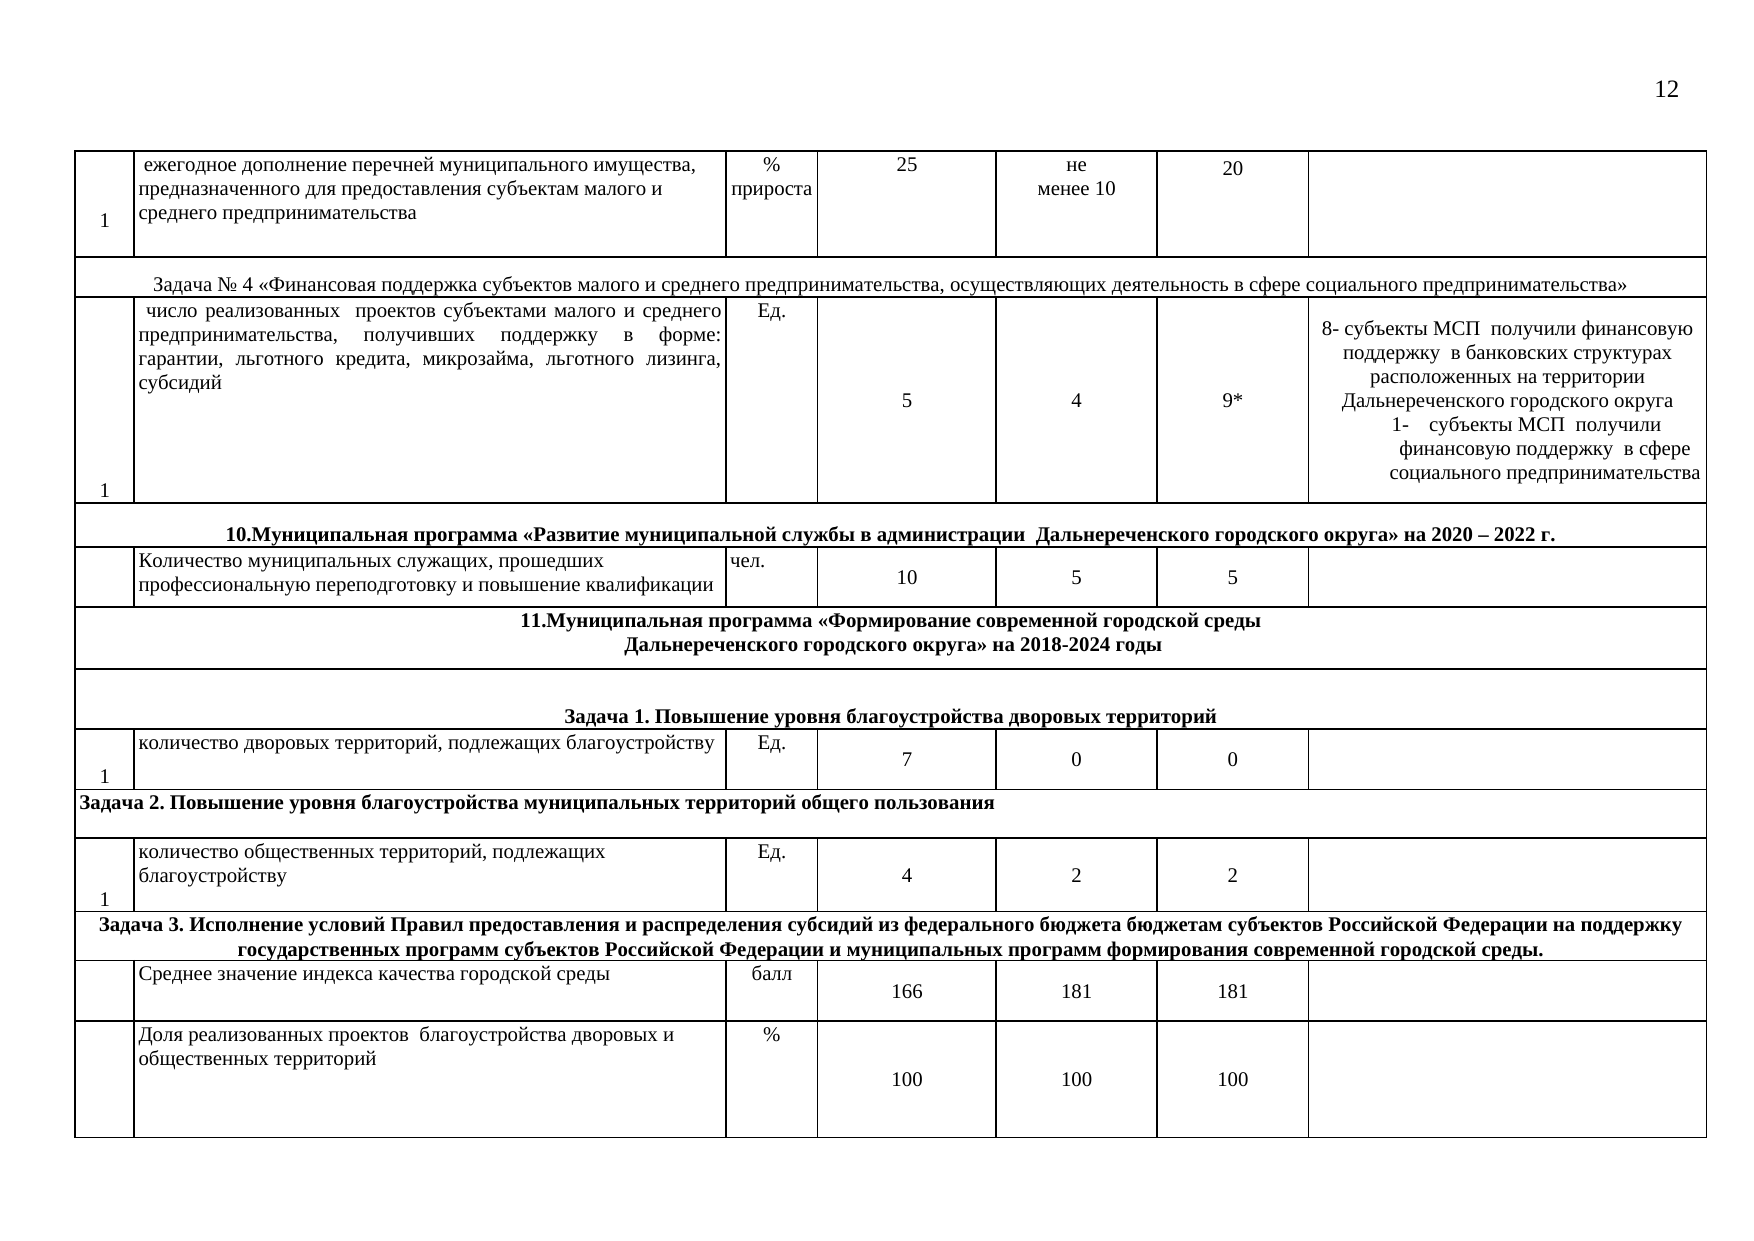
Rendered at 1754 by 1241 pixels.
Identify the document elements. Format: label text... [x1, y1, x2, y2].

table_cell Среднее значение индекса качества городской среды [135, 961, 725, 1020]
table_cell 5 [1158, 548, 1308, 606]
table_cell 1 [76, 730, 133, 788]
table_cell 100 [818, 1022, 995, 1137]
table_cell 25 [818, 152, 995, 256]
table_cell [1309, 839, 1706, 911]
table_cell [1309, 152, 1706, 256]
table_cell 181 [1158, 961, 1308, 1020]
table_cell % [727, 1022, 817, 1137]
table_cell Задача № 4 «Финансовая поддержка субъектов малого и среднего предпринимательства, осуществляющих деятельность в сфере социального предпринимательства» [76, 258, 1706, 296]
table_cell 0 [1158, 730, 1308, 788]
table_cell [76, 1022, 133, 1137]
table_cell % прироста [727, 152, 817, 256]
table_cell 7 [818, 730, 995, 788]
table_cell 0 [997, 730, 1156, 788]
table_cell Ед. [727, 839, 817, 911]
table_cell 100 [997, 1022, 1156, 1137]
table_cell 181 [997, 961, 1156, 1020]
table_cell 4 [997, 298, 1156, 502]
table_cell чел. [727, 548, 817, 606]
table_cell количество общественных территорий, подлежащих благоустройству [135, 839, 725, 911]
table_cell 5 [818, 298, 995, 502]
table_cell 5 [997, 548, 1156, 606]
table_cell 4 [818, 839, 995, 911]
table_cell [1309, 730, 1706, 788]
table_cell 9* [1158, 298, 1308, 502]
table_cell 1 [76, 152, 133, 256]
table_cell [76, 961, 133, 1020]
table_cell [1309, 1022, 1706, 1137]
table_cell Задача 1. Повышение уровня благоустройства дворовых территорий [76, 670, 1706, 728]
table_cell Задача 2. Повышение уровня благоустройства муниципальных территорий общего пользования [76, 790, 1706, 837]
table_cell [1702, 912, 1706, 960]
table_cell ежегодное дополнение перечней муниципального имущества, предназначенного для предоставления субъектам малого и среднего предпринимательства [135, 152, 725, 256]
table_cell не менее 10 [997, 152, 1156, 256]
table_cell 1 [76, 298, 133, 502]
table_cell [1309, 961, 1706, 1020]
table_cell Количество муниципальных служащих, прошедших профессиональную переподготовку и повышение квалификации [135, 548, 725, 606]
table_cell Ед. [727, 298, 817, 502]
table_cell Ед. [727, 730, 817, 788]
table_cell [76, 548, 133, 606]
table_cell [1309, 548, 1706, 606]
table_cell 20 [1158, 152, 1308, 256]
table_cell 2 [997, 839, 1156, 911]
table_cell 11.Муниципальная программа «Формирование современной городской среды Дальнереченского городского округа» на 2018-2024 годы [76, 608, 1706, 668]
table_cell 1 [76, 839, 133, 911]
table_cell 10 [818, 548, 995, 606]
table_cell Доля реализованных проектов благоустройства дворовых и общественных территорий [135, 1022, 725, 1137]
table_cell 100 [1158, 1022, 1308, 1137]
table_cell количество дворовых территорий, подлежащих благоустройству [135, 730, 725, 788]
table_cell 2 [1158, 839, 1308, 911]
table_cell число реализованных проектов субъектами малого и среднего предпринимательства, получивших поддержку в форме: гарантии, льготного кредита, микрозайма, льготного лизинга, субсидий [135, 298, 725, 502]
table_cell 166 [818, 961, 995, 1020]
table_cell балл [727, 961, 817, 1020]
table_cell 8- субъекты МСП получили финансовую поддержку в банковских структурах расположенных на территории Дальнереченского городского округа субъекты МСП получили финансовую поддержку в сфере социального предпринимательства [1309, 298, 1706, 502]
table_cell 10.Муниципальная программа «Развитие муниципальной службы в администрации Дальнереченского городского округа» на 2020 – 2022 г. [76, 504, 1706, 546]
